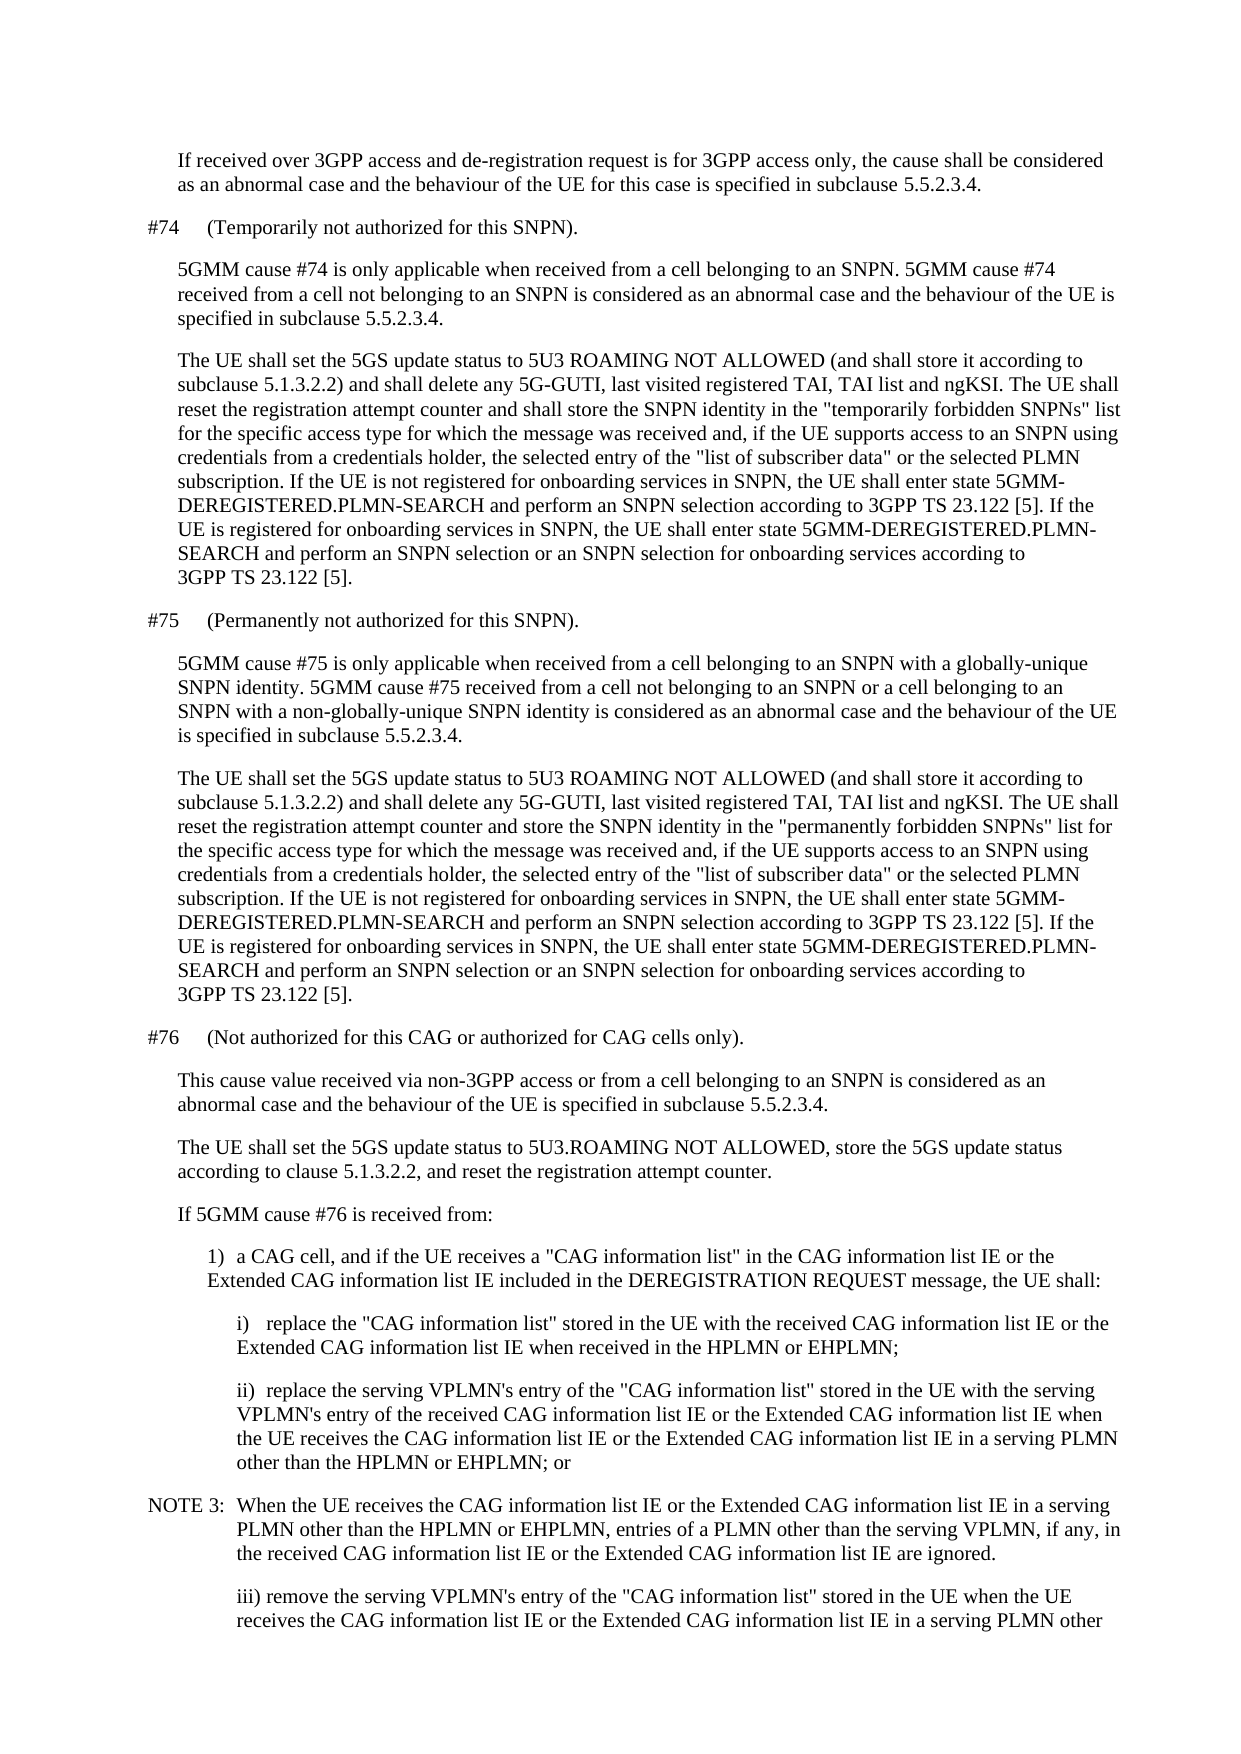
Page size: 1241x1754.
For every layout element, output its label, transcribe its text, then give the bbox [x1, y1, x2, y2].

text #76 (Not authorized for this CAG or authorized for CAG cells only). [148, 1025, 1122, 1049]
text The UE shall set the 5GS update status to 5U3 ROAMING NOT ALLOWED (and shall store it according to subclause 5.1.3.2.2) and shall delete any 5G-GUTI, last visited registered TAI, TAI list and ngKSI. The UE shall reset the registration attempt counter and shall store the SNPN identity in the "temporarily forbidden SNPNs" list for the specific access type for which the message was received and, if the UE supports access to an SNPN using credentials from a credentials holder, the selected entry of the "list of subscriber data" or the selected PLMN subscription. If the UE is not registered for onboarding services in SNPN, the UE shall enter state 5GMM-DEREGISTERED.PLMN-SEARCH and perform an SNPN selection according to 3GPP TS 23.122 [5]. If the UE is registered for onboarding services in SNPN, the UE shall enter state 5GMM-DEREGISTERED.PLMN-SEARCH and perform an SNPN selection or an SNPN selection for onboarding services according to 3GPP TS 23.122 [5]. [148, 348, 1122, 589]
text This cause value received via non-3GPP access or from a cell belonging to an SNPN is considered as an abnormal case and the behaviour of the UE is specified in subclause 5.5.2.3.4. [148, 1068, 1122, 1116]
text 5GMM cause #74 is only applicable when received from a cell belonging to an SNPN. 5GMM cause #74 received from a cell not belonging to an SNPN is considered as an abnormal case and the behaviour of the UE is specified in subclause 5.5.2.3.4. [148, 257, 1122, 329]
text 1) a CAG cell, and if the UE receives a "CAG information list" in the CAG information list IE or the Extended CAG information list IE included in the DEREGISTRATION REQUEST message, the UE shall: [207, 1244, 1122, 1292]
text #74 (Temporarily not authorized for this SNPN). [148, 214, 1122, 239]
text NOTE 3: When the UE receives the CAG information list IE or the Extended CAG information list IE in a serving PLMN other than the HPLMN or EHPLMN, entries of a PLMN other than the serving VPLMN, if any, in the received CAG information list IE or the Extended CAG information list IE are ignored. [148, 1493, 1122, 1565]
text The UE shall set the 5GS update status to 5U3 ROAMING NOT ALLOWED (and shall store it according to subclause 5.1.3.2.2) and shall delete any 5G-GUTI, last visited registered TAI, TAI list and ngKSI. The UE shall reset the registration attempt counter and store the SNPN identity in the "permanently forbidden SNPNs" list for the specific access type for which the message was received and, if the UE supports access to an SNPN using credentials from a credentials holder, the selected entry of the "list of subscriber data" or the selected PLMN subscription. If the UE is not registered for onboarding services in SNPN, the UE shall enter state 5GMM-DEREGISTERED.PLMN-SEARCH and perform an SNPN selection according to 3GPP TS 23.122 [5]. If the UE is registered for onboarding services in SNPN, the UE shall enter state 5GMM-DEREGISTERED.PLMN-SEARCH and perform an SNPN selection or an SNPN selection for onboarding services according to 3GPP TS 23.122 [5]. [148, 766, 1122, 1006]
text i) replace the "CAG information list" stored in the UE with the received CAG information list IE or the Extended CAG information list IE when received in the HPLMN or EHPLMN; [236, 1311, 1122, 1359]
text If 5GMM cause #76 is received from: [148, 1201, 1122, 1226]
text If received over 3GPP access and de-registration request is for 3GPP access only, the cause shall be considered as an abnormal case and the behaviour of the UE for this case is specified in subclause 5.5.2.3.4. [148, 148, 1122, 196]
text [236, 1584, 1122, 1632]
text The UE shall set the 5GS update status to 5U3.ROAMING NOT ALLOWED, store the 5GS update status according to clause 5.1.3.2.2, and reset the registration attempt counter. [148, 1134, 1122, 1183]
text 5GMM cause #75 is only applicable when received from a cell belonging to an SNPN with a globally-unique SNPN identity. 5GMM cause #75 received from a cell not belonging to an SNPN or a cell belonging to an SNPN with a non-globally-unique SNPN identity is considered as an abnormal case and the behaviour of the UE is specified in subclause 5.5.2.3.4. [148, 651, 1122, 747]
text #75 (Permanently not authorized for this SNPN). [148, 608, 1122, 632]
text ii) replace the serving VPLMN's entry of the "CAG information list" stored in the UE with the serving VPLMN's entry of the received CAG information list IE or the Extended CAG information list IE when the UE receives the CAG information list IE or the Extended CAG information list IE in a serving PLMN other than the HPLMN or EHPLMN; or [236, 1378, 1122, 1474]
